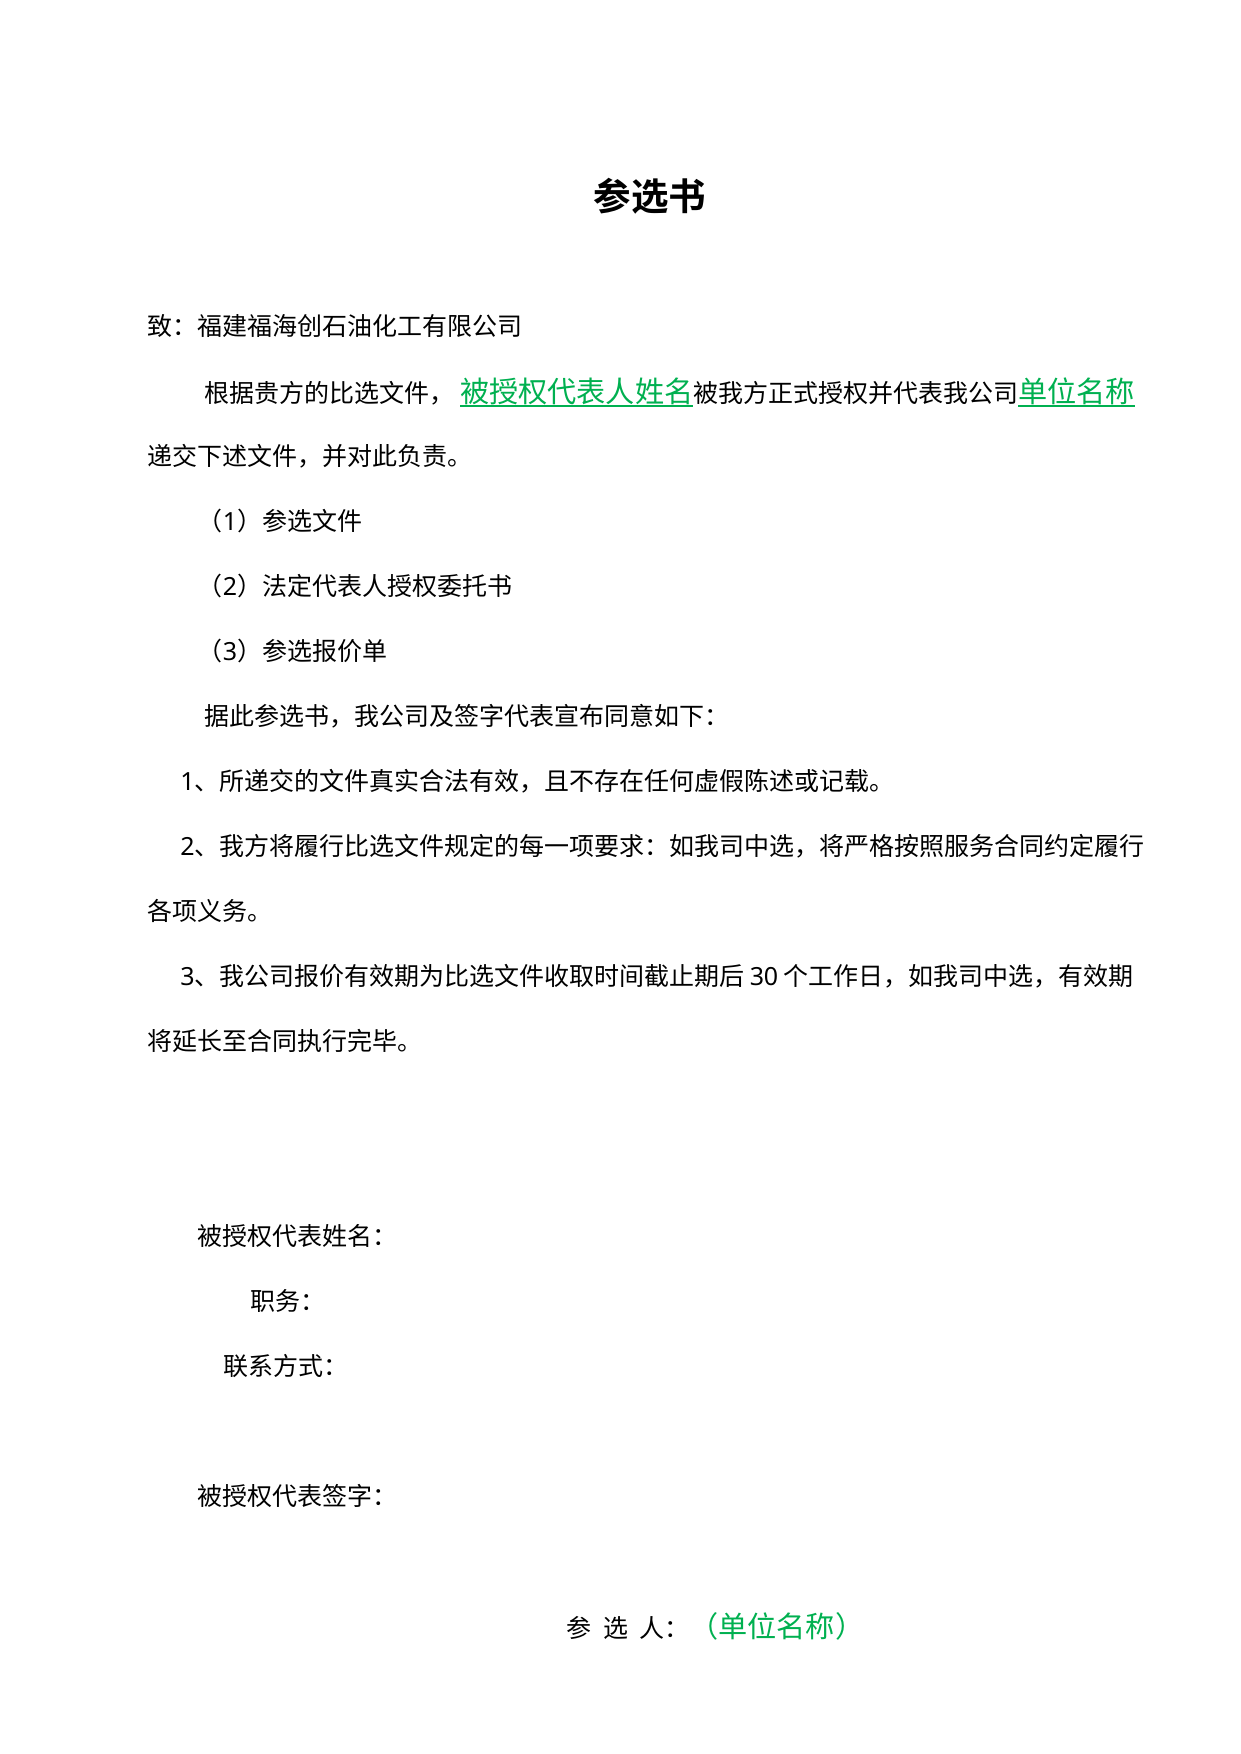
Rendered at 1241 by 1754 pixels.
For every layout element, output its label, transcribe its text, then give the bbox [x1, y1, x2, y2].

text （1）参选文件 [148, 487, 1152, 552]
text 被授权代表签字： [148, 1462, 1152, 1527]
text 参 选 人：（单位名称） [148, 1592, 1152, 1657]
text 被授权代表姓名： [148, 1202, 1152, 1267]
text 职务： [148, 1267, 1152, 1332]
text （3）参选报价单 [148, 617, 1152, 682]
text 1、所递交的文件真实合法有效，且不存在任何虚假陈述或记载。 [148, 747, 1152, 812]
text 3、我公司报价有效期为比选文件收取时间截止期后30个工作日，如我司中选，有效期将延长至合同执行完毕。 [148, 942, 1152, 1072]
text 联系方式： [148, 1332, 1152, 1397]
text （2）法定代表人授权委托书 [148, 552, 1152, 617]
text 致：福建福海创石油化工有限公司 [148, 292, 1152, 357]
text 根据贵方的比选文件， 被授权代表人姓名被我方正式授权并代表我公司单位名称递交下述文件，并对此负责。 [148, 357, 1152, 487]
text 参选书 [148, 162, 1152, 227]
text 据此参选书，我公司及签字代表宣布同意如下： [148, 682, 1152, 747]
text 2、我方将履行比选文件规定的每一项要求：如我司中选，将严格按照服务合同约定履行各项义务。 [148, 812, 1152, 942]
